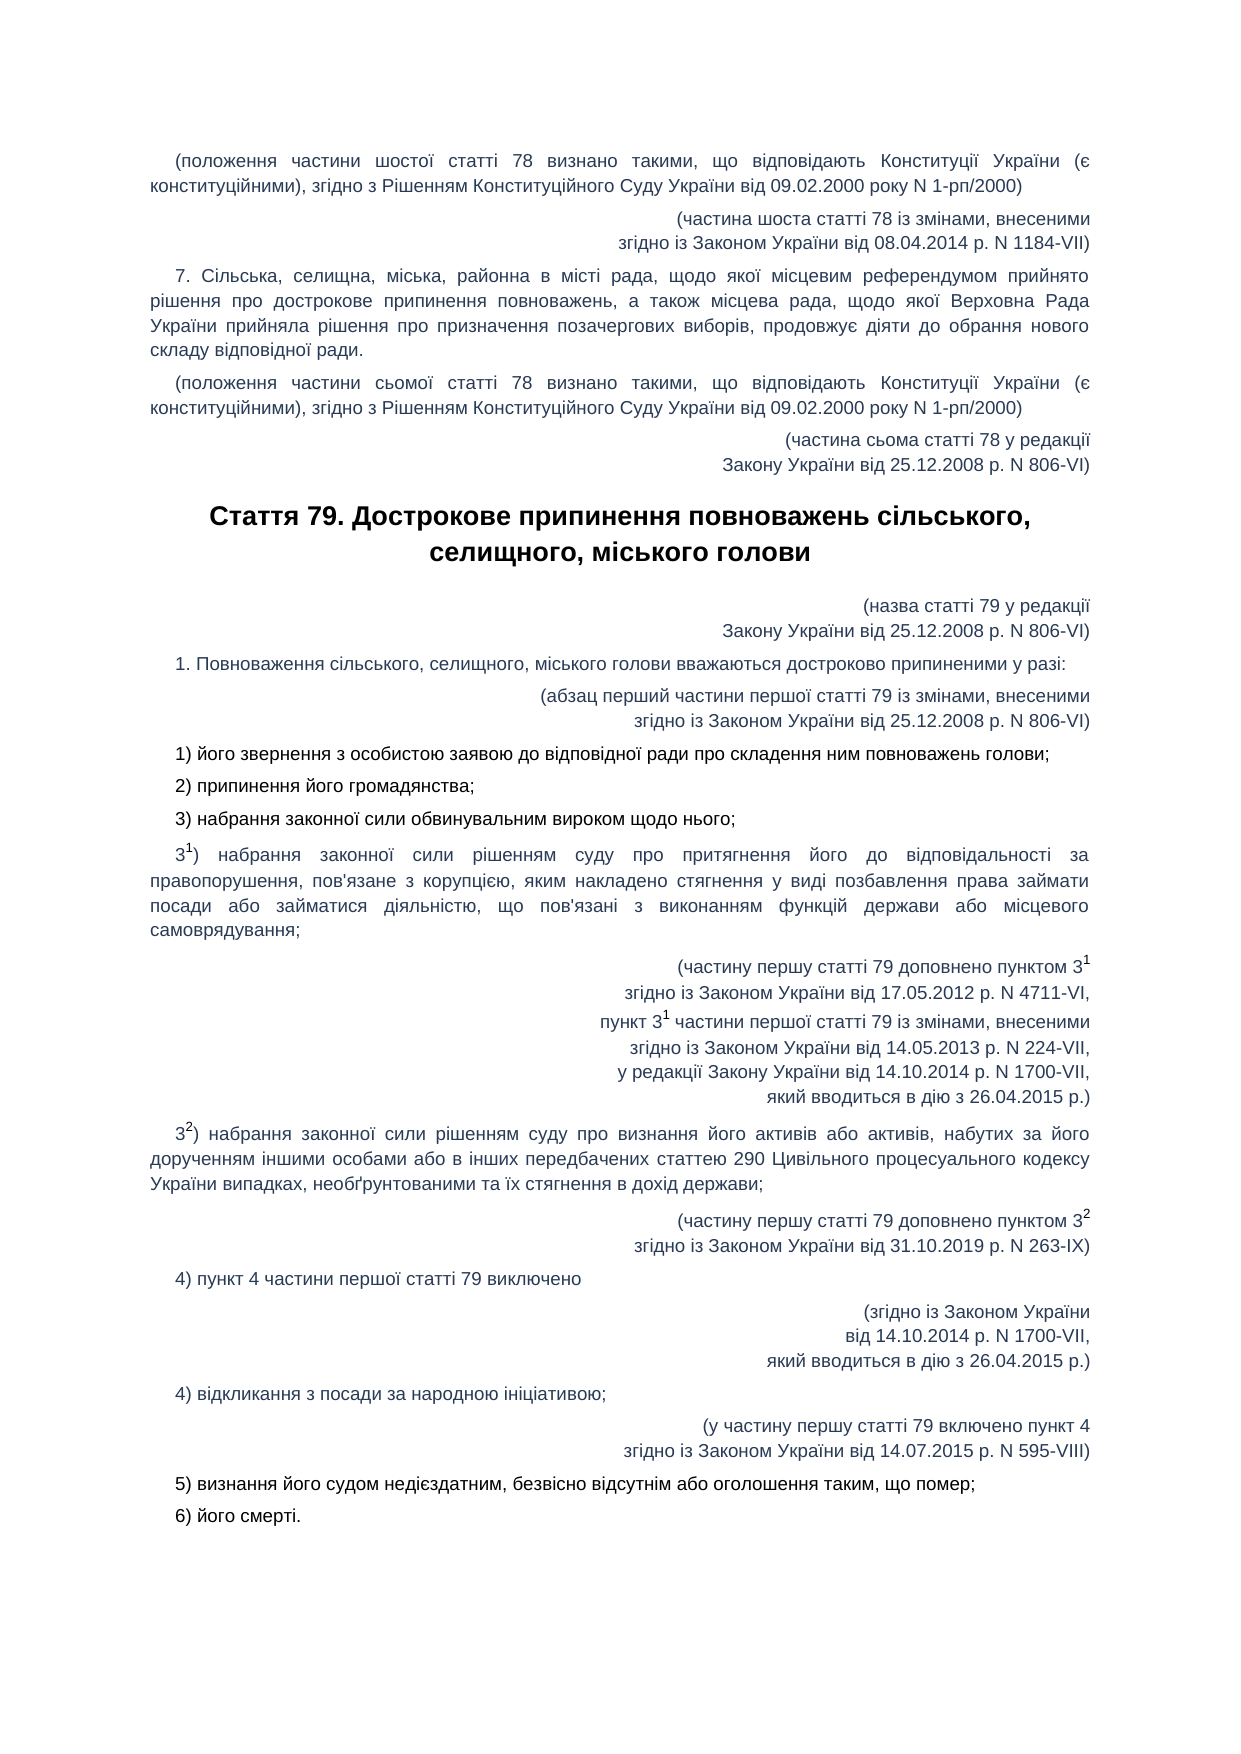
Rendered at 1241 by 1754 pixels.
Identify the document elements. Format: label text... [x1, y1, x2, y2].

text 31) набрання законної сили рішенням суду про притягнення його до відповідальності за правопорушення, пов'язане з корупцією, яким накладено стягнення у виді позбавлення права займати посади або займатися діяльністю, що пов'язані з виконанням функцій держави або місцевого самоврядування; [150, 840, 1090, 941]
text (у частину першу статті 79 включено пункт 4 згідно із Законом України від 14.07.2015 р. N 595-VIII) [150, 1415, 1090, 1462]
text 7. Сільська, селищна, міська, районна в місті рада, щодо якої місцевим референдумом прийнято рішення про дострокове припинення повноважень, а також місцева рада, щодо якої Верховна Рада України прийняла рішення про призначення позачергових виборів, продовжує діяти до обрання нового складу відповідної ради. [150, 265, 1090, 361]
text (назва статті 79 у редакції Закону України від 25.12.2008 р. N 806-VI) [150, 595, 1090, 641]
text (положення частини сьомої статті 78 визнано такими, що відповідають Конституції України (є конституційними), згідно з Рішенням Конституційного Суду України від 09.02.2000 року N 1-рп/2000) [150, 372, 1090, 418]
text 2) припинення його громадянства; [150, 775, 1090, 796]
text 1. Повноваження сільського, селищного, міського голови вважаються достроково припиненими у разі: [150, 652, 1090, 674]
text 32) набрання законної сили рішенням суду про визнання його активів або активів, набутих за його дорученням іншими особами або в інших передбачених статтею 290 Цивільного процесуального кодексу України випадках, необґрунтованими та їх стягнення в дохід держави; [150, 1119, 1090, 1194]
text (частину першу статті 79 доповнено пунктом 31 згідно із Законом України від 17.05.2012 р. N 4711-VI, пункт 31 частини першої статті 79 із змінами, внесеними згідно із Законом України від 14.05.2013 р. N 224-VII, у редакції Закону України від 14.10.2014 р. N 1700-VII, який вводиться в дію з 26.04.2015 р.) [150, 952, 1090, 1108]
text 4) відкликання з посади за народною ініціативою; [150, 1383, 1090, 1404]
text 4) пункт 4 частини першої статті 79 виключено [150, 1268, 1090, 1289]
text 3) набрання законної сили обвинувальним вироком щодо нього; [150, 807, 1090, 829]
text (частина шоста статті 78 із змінами, внесеними згідно із Законом України від 08.04.2014 р. N 1184-VII) [150, 207, 1090, 254]
text (частину першу статті 79 доповнено пунктом 32 згідно із Законом України від 31.10.2019 р. N 263-IX) [150, 1206, 1090, 1257]
subtitle Стаття 79. Дострокове припинення повноважень сільського, селищного, міського голови [150, 499, 1090, 567]
text (частина сьома статті 78 у редакції Закону України від 25.12.2008 р. N 806-VI) [150, 429, 1090, 476]
text 6) його смерті. [150, 1505, 1090, 1527]
text 1) його звернення з особистою заявою до відповідної ради про складення ним повноважень голови; [150, 742, 1090, 764]
text 5) визнання його судом недієздатним, безвісно відсутнім або оголошення таким, що помер; [150, 1473, 1090, 1494]
text (абзац перший частини першої статті 79 із змінами, внесеними згідно із Законом України від 25.12.2008 р. N 806-VI) [150, 685, 1090, 731]
text (положення частини шостої статті 78 визнано такими, що відповідають Конституції України (є конституційними), згідно з Рішенням Конституційного Суду України від 09.02.2000 року N 1-рп/2000) [150, 150, 1090, 196]
text (згідно із Законом України від 14.10.2014 р. N 1700-VII, який вводиться в дію з 26.04.2015 р.) [150, 1300, 1090, 1372]
